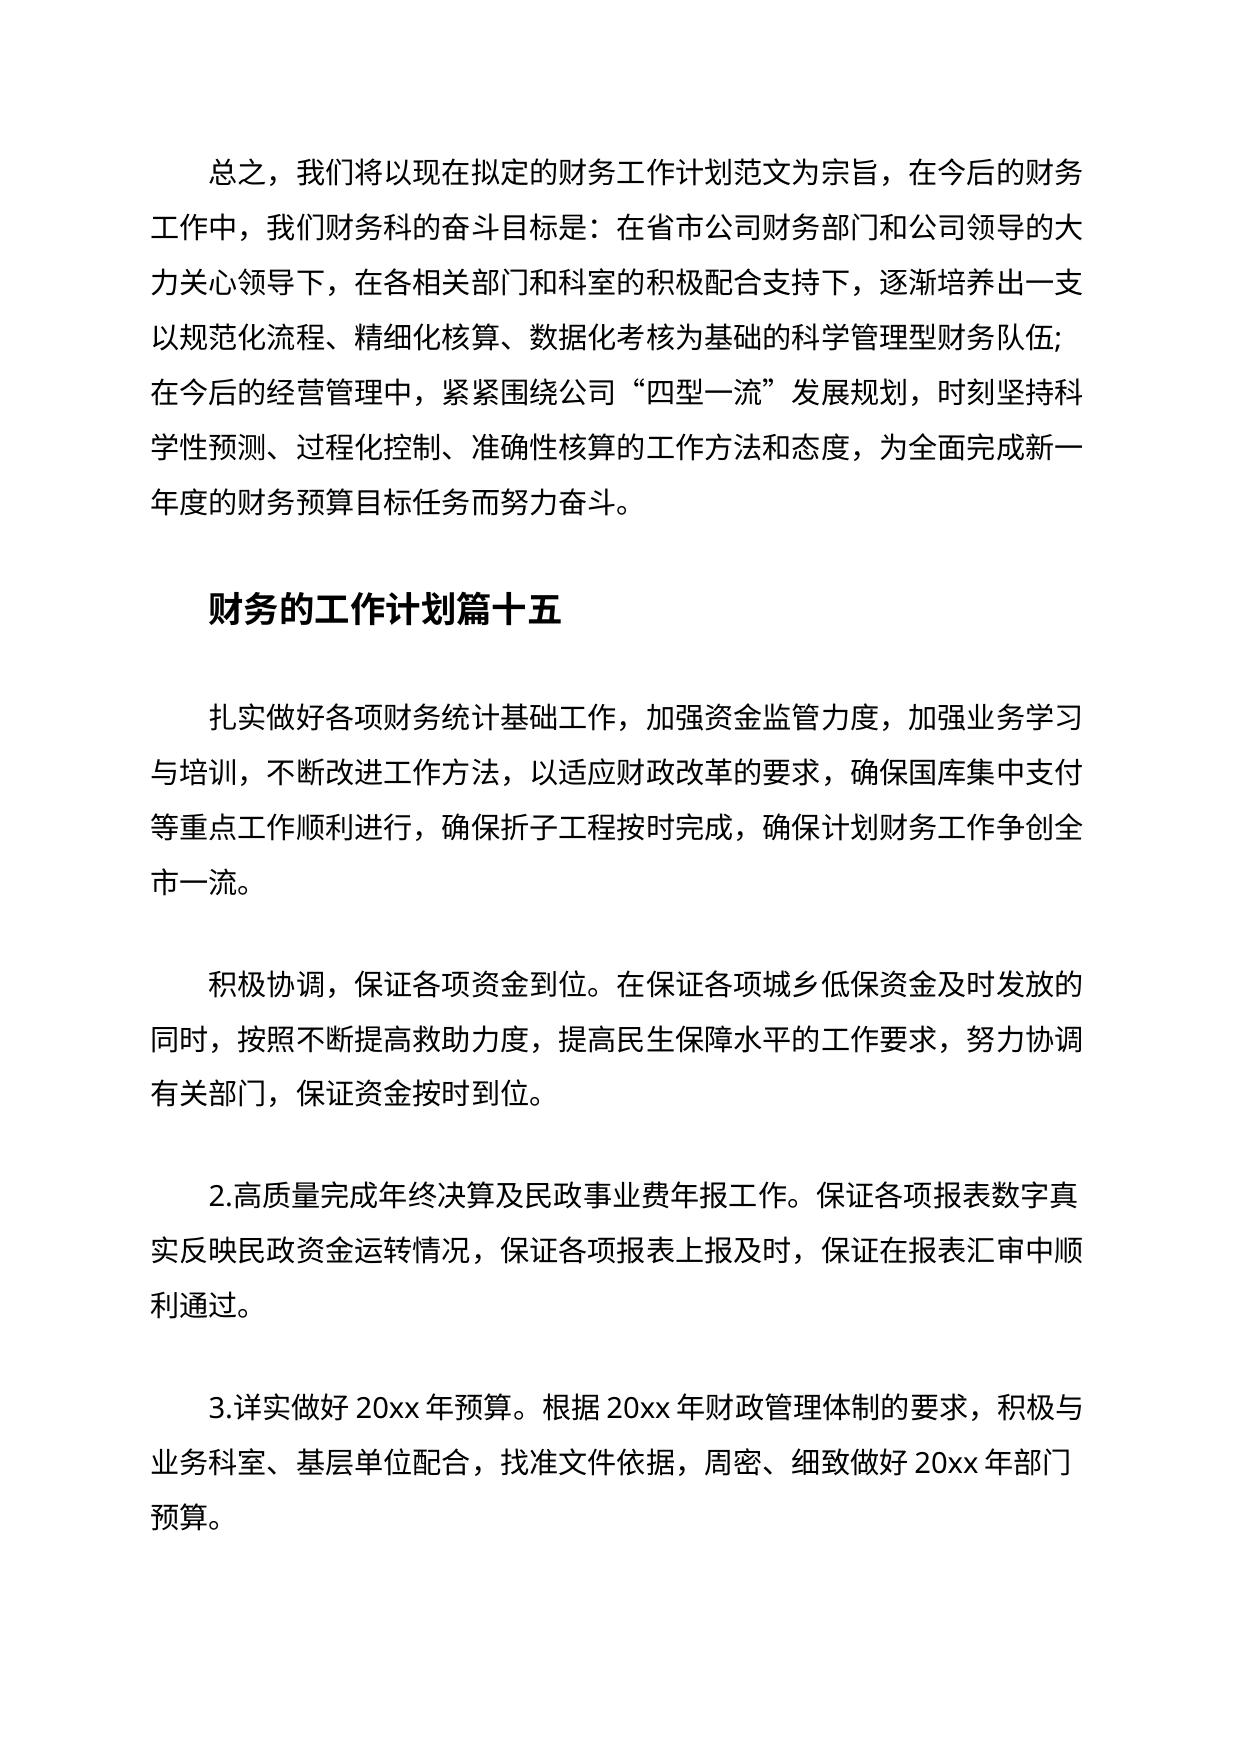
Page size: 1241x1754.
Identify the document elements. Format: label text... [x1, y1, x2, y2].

text 积极协调，保证各项资金到位。在保证各项城乡低保资金及时发放的同时，按照不断提高救助力度，提高民生保障水平的工作要求，努力协调有关部门，保证资金按时到位。 [150, 961, 1090, 1113]
text 2.高质量完成年终决算及民政事业费年报工作。保证各项报表数字真实反映民政资金运转情况，保证各项报表上报及时，保证在报表汇审中顺利通过。 [150, 1173, 1090, 1325]
text 3.详实做好20xx年预算。根据20xx年财政管理体制的要求，积极与业务科室、基层单位配合，找准文件依据，周密、细致做好20xx年部门预算。 [150, 1384, 1090, 1537]
text 总之，我们将以现在拟定的财务工作计划范文为宗旨，在今后的财务工作中，我们财务科的奋斗目标是：在省市公司财务部门和公司领导的大力关心领导下，在各相关部门和科室的积极配合支持下，逐渐培养出一支以规范化流程、精细化核算、数据化考核为基础的科学管理型财务队伍;在今后的经营管理中，紧紧围绕公司“四型一流”发展规划，时刻坚持科学性预测、过程化控制、准确性核算的工作方法和态度，为全面完成新一年度的财务预算目标任务而努力奋斗。 [150, 150, 1090, 522]
text 扎实做好各项财务统计基础工作，加强资金监管力度，加强业务学习与培训，不断改进工作方法，以适应财政改革的要求，确保国库集中支付等重点工作顺利进行，确保折子工程按时完成，确保计划财务工作争创全市一流。 [150, 695, 1090, 902]
text 财务的工作计划篇十五 [150, 581, 1090, 632]
